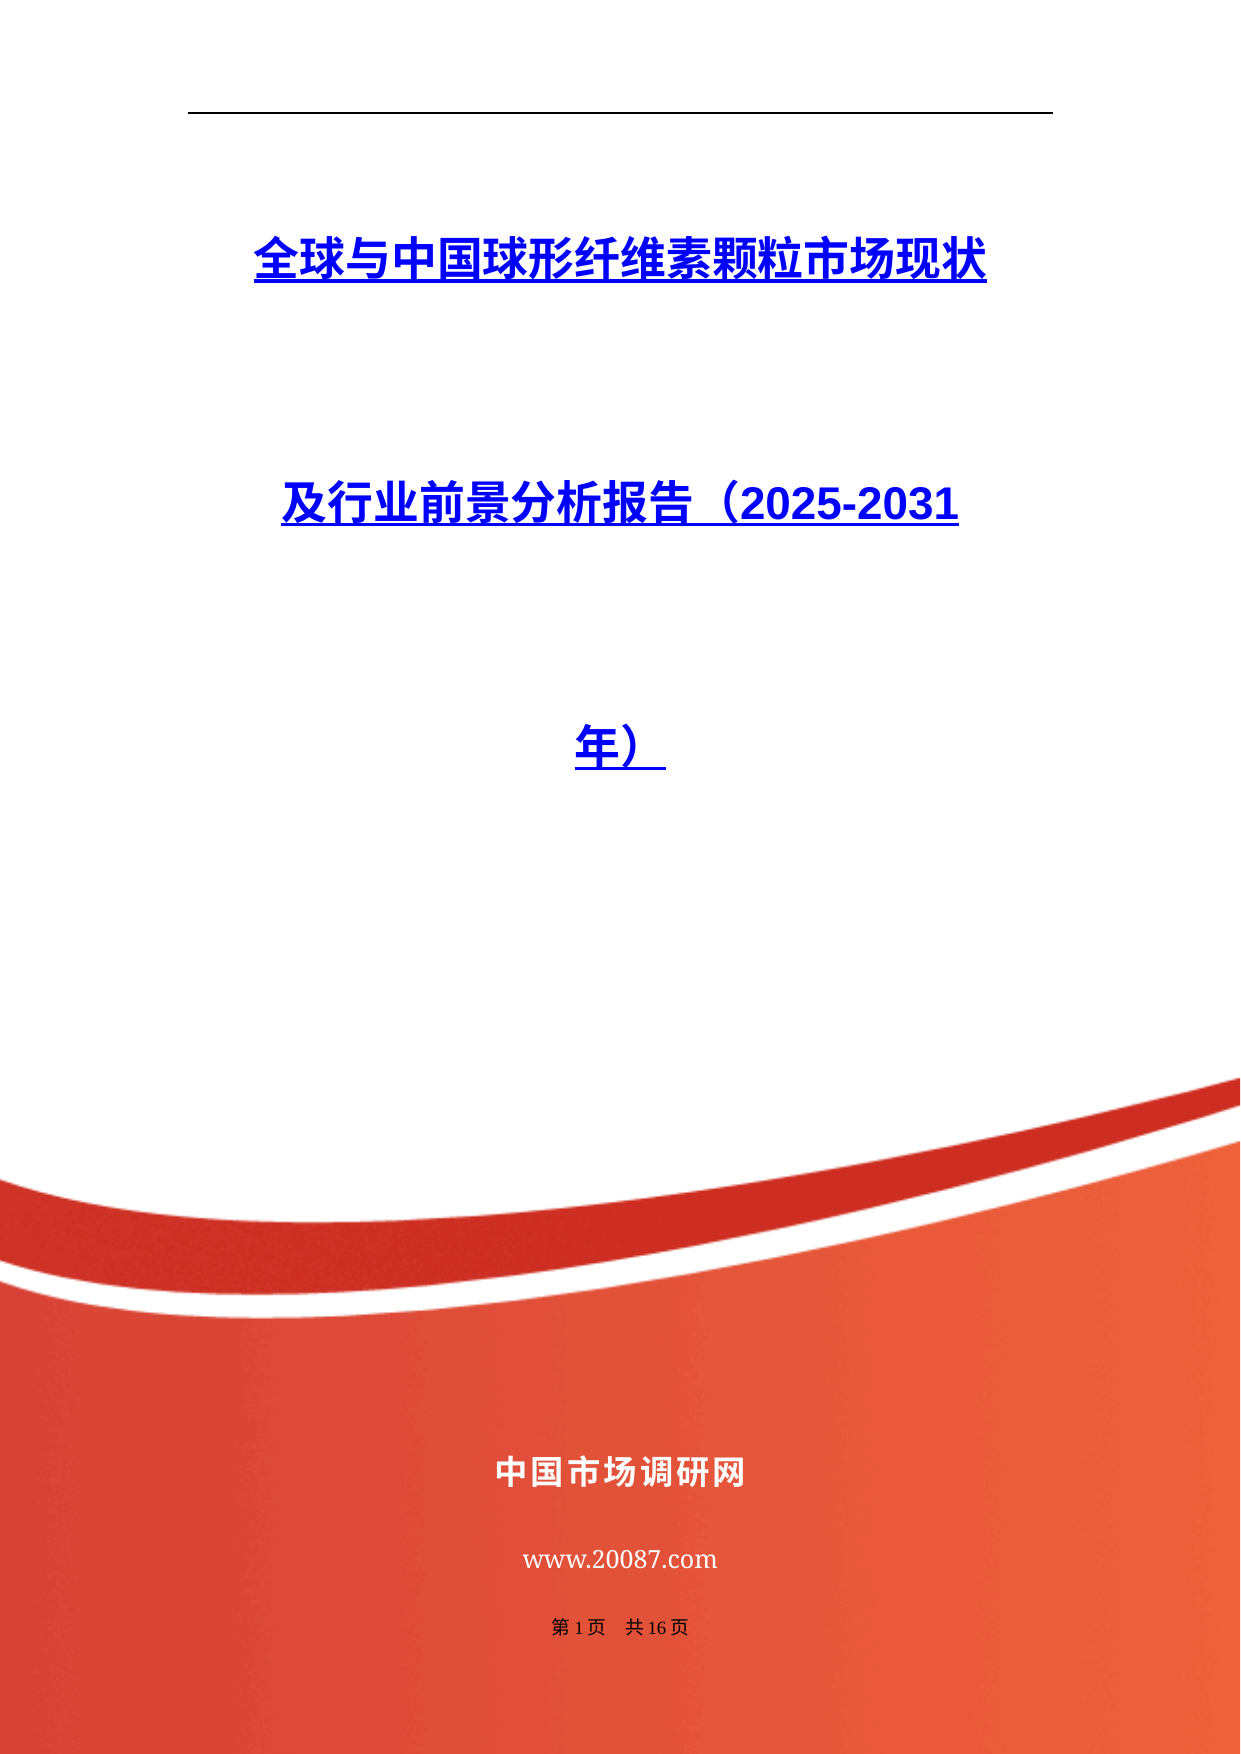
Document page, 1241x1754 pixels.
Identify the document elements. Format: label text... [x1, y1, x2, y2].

table_header 全球与中国球形纤维素颗粒市场现状及行业前景分析报告（2025-2031年） [188, 207, 1053, 871]
subtitle 中国市场调研网 [187, 1437, 1053, 1502]
picture [0, 1006, 1241, 1754]
text www.20087.com [187, 1526, 1053, 1591]
